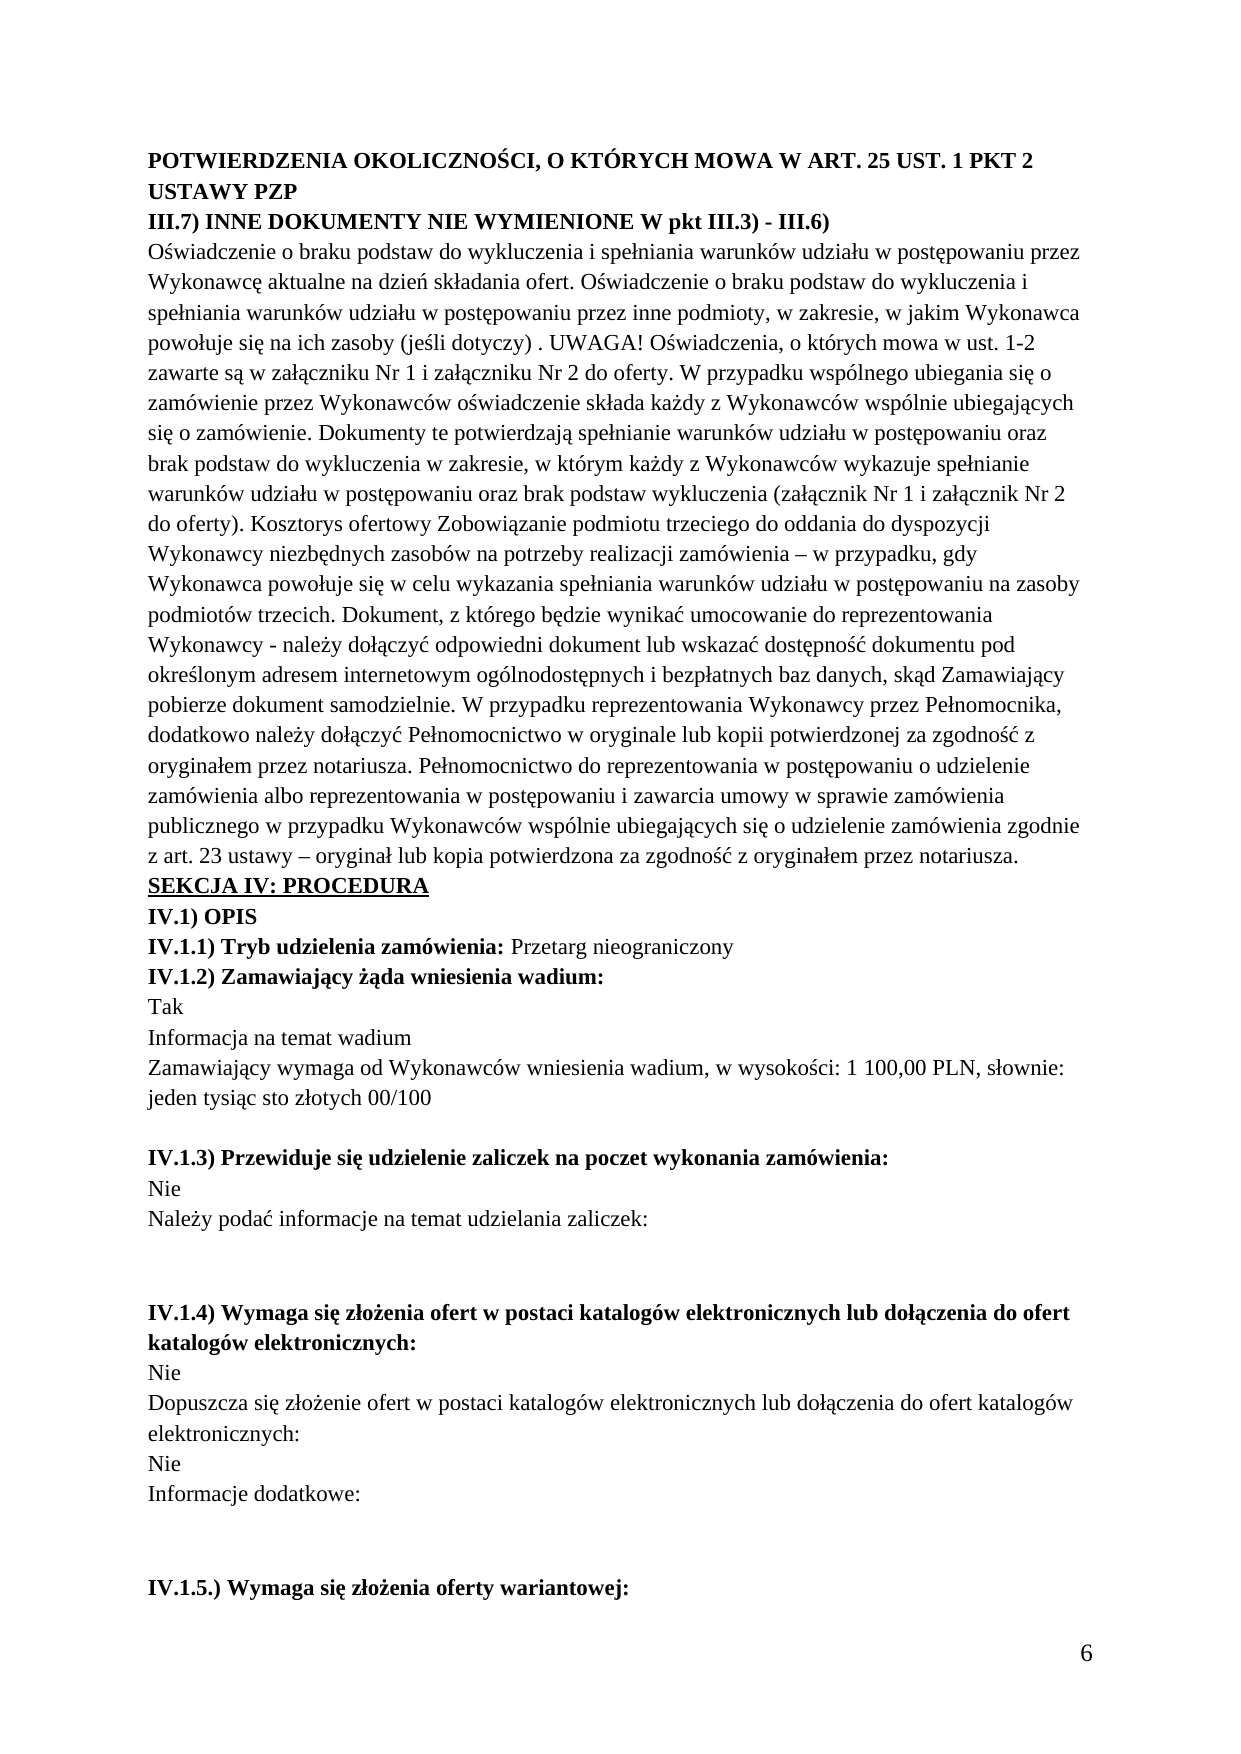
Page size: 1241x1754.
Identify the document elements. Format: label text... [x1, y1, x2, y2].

text Tak Informacja na temat wadium Zamawiający wymaga od Wykonawców wniesienia wadium, w wysokości: 1 100,00 PLN, słownie: jeden tysiąc sto złotych 00/100 [148, 993, 1093, 1110]
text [148, 148, 1093, 204]
text Nie Dopuszcza się złożenie ofert w postaci katalogów elektronicznych lub dołączenia do ofert katalogów elektronicznych: Nie Informacje dodatkowe: [148, 1359, 1093, 1539]
text III.7) INNE DOKUMENTY NIE WYMIENIONE W pkt III.3) - III.6) [148, 208, 1093, 234]
text IV.1.3) Przewiduje się udzielenie zaliczek na poczet wykonania zamówienia: [148, 1114, 1093, 1171]
text IV.1) OPIS IV.1.1) Tryb udzielenia zamówienia: Przetarg nieograniczony IV.1.2) Zamawiający żąda wniesienia wadium: [148, 903, 1093, 989]
text IV.1.4) Wymaga się złożenia ofert w postaci katalogów elektronicznych lub dołączenia do ofert katalogów elektronicznych: [148, 1268, 1093, 1355]
text IV.1.5.) Wymaga się złożenia oferty wariantowej: [148, 1544, 1093, 1600]
text Oświadczenie o braku podstaw do wykluczenia i spełniania warunków udziału w postępowaniu przez Wykonawcę aktualne na dzień składania ofert. Oświadczenie o braku podstaw do wykluczenia i spełniania warunków udziału w postępowaniu przez inne podmioty, w zakresie, w jakim Wykonawca powołuje się na ich zasoby (jeśli dotyczy) . UWAGA! Oświadczenia, o których mowa w ust. 1-2 zawarte są w załączniku Nr 1 i załączniku Nr 2 do oferty. W przypadku wspólnego ubiegania się o zamówienie przez Wykonawców oświadczenie składa każdy z Wykonawców wspólnie ubiegających się o zamówienie. Dokumenty te potwierdzają spełnianie warunków udziału w postępowaniu oraz brak podstaw do wykluczenia w zakresie, w którym każdy z Wykonawców wykazuje spełnianie warunków udziału w postępowaniu oraz brak podstaw wykluczenia (załącznik Nr 1 i załącznik Nr 2 do oferty). Kosztorys ofertowy Zobowiązanie podmiotu trzeciego do oddania do dyspozycji Wykonawcy niezbędnych zasobów na potrzeby realizacji zamówienia – w przypadku, gdy Wykonawca powołuje się w celu wykazania spełniania warunków udziału w postępowaniu na zasoby podmiotów trzecich. Dokument, z którego będzie wynikać umocowanie do reprezentowania Wykonawcy - należy dołączyć odpowiedni dokument lub wskazać dostępność dokumentu pod określonym adresem internetowym ogólnodostępnych i bezpłatnych baz danych, skąd Zamawiający pobierze dokument samodzielnie. W przypadku reprezentowania Wykonawcy przez Pełnomocnika, dodatkowo należy dołączyć Pełnomocnictwo w oryginale lub kopii potwierdzonej za zgodność z oryginałem przez notariusza. Pełnomocnictwo do reprezentowania w postępowaniu o udzielenie zamówienia albo reprezentowania w postępowaniu i zawarcia umowy w sprawie zamówienia publicznego w przypadku Wykonawców wspólnie ubiegających się o udzielenie zamówienia zgodnie z art. 23 ustawy – oryginał lub kopia potwierdzona za zgodność z oryginałem przez notariusza. [148, 238, 1093, 869]
text Nie Należy podać informacje na temat udzielania zaliczek: [148, 1175, 1093, 1264]
text SEKCJA IV: PROCEDURA [148, 873, 1093, 899]
